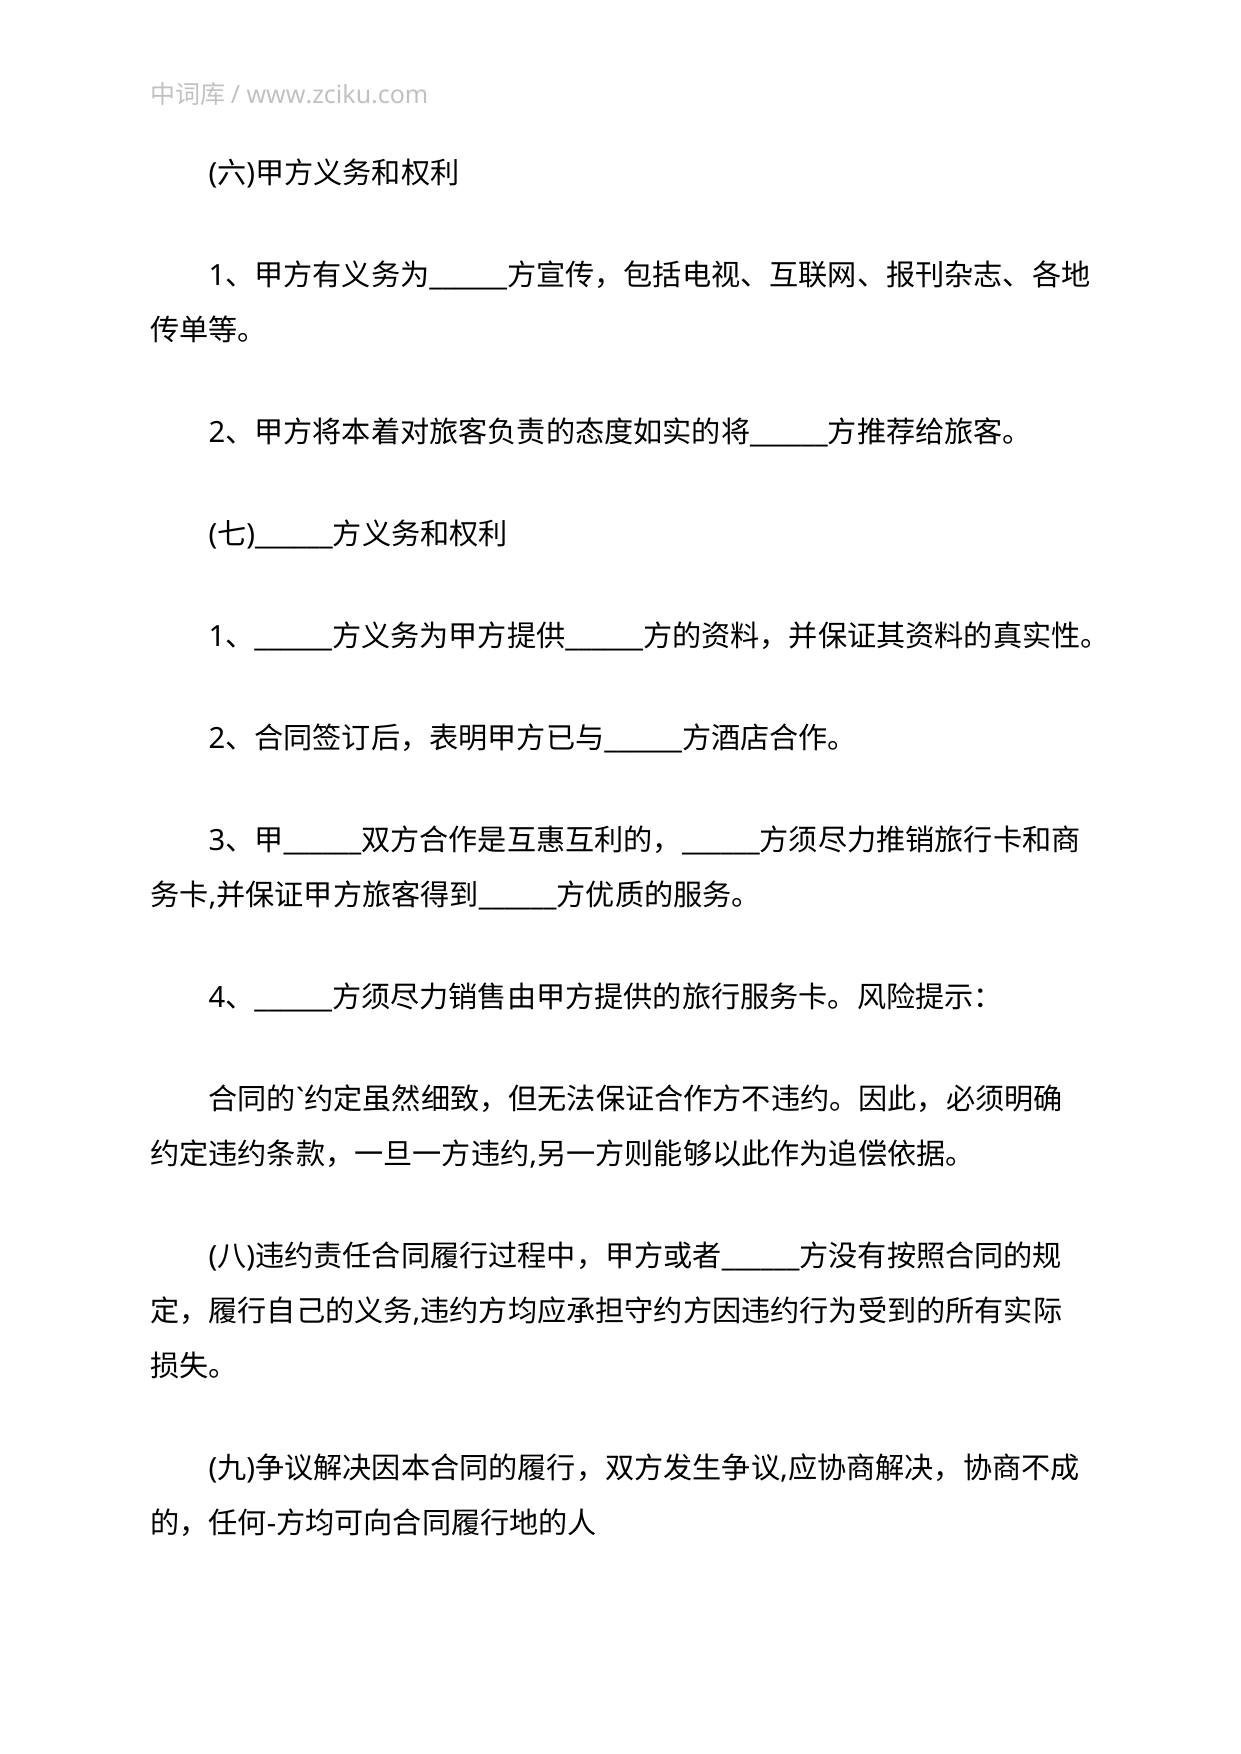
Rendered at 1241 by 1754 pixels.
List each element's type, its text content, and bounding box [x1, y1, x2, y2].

text (七)______方义务和权利 [150, 511, 1090, 553]
text 1、甲方有义务为______方宣传，包括电视、互联网、报刊杂志、各地传单等。 [150, 252, 1090, 349]
text 3、甲______双方合作是互惠互利的，______方须尽力推销旅行卡和商务卡,并保证甲方旅客得到______方优质的服务。 [150, 817, 1090, 914]
text (六)甲方义务和权利 [150, 150, 1090, 192]
text 2、甲方将本着对旅客负责的态度如实的将______方推荐给旅客。 [150, 409, 1090, 451]
text 2、合同签订后，表明甲方已与______方酒店合作。 [150, 715, 1090, 757]
text (八)违约责任合同履行过程中，甲方或者______方没有按照合同的规定，履行自己的义务,违约方均应承担守约方因违约行为受到的所有实际损失。 [150, 1233, 1090, 1385]
text 1、______方义务为甲方提供______方的资料，并保证其资料的真实性。 [150, 613, 1090, 655]
text 合同的`约定虽然细致，但无法保证合作方不违约。因此，必须明确约定违约条款，一旦一方违约,另一方则能够以此作为追偿依据。 [150, 1076, 1090, 1173]
text (九)争议解决因本合同的履行，双方发生争议,应协商解决，协商不成的，任何-方均可向合同履行地的人 [150, 1444, 1090, 1542]
text 4、______方须尽力销售由甲方提供的旅行服务卡。风险提示： [150, 974, 1090, 1016]
